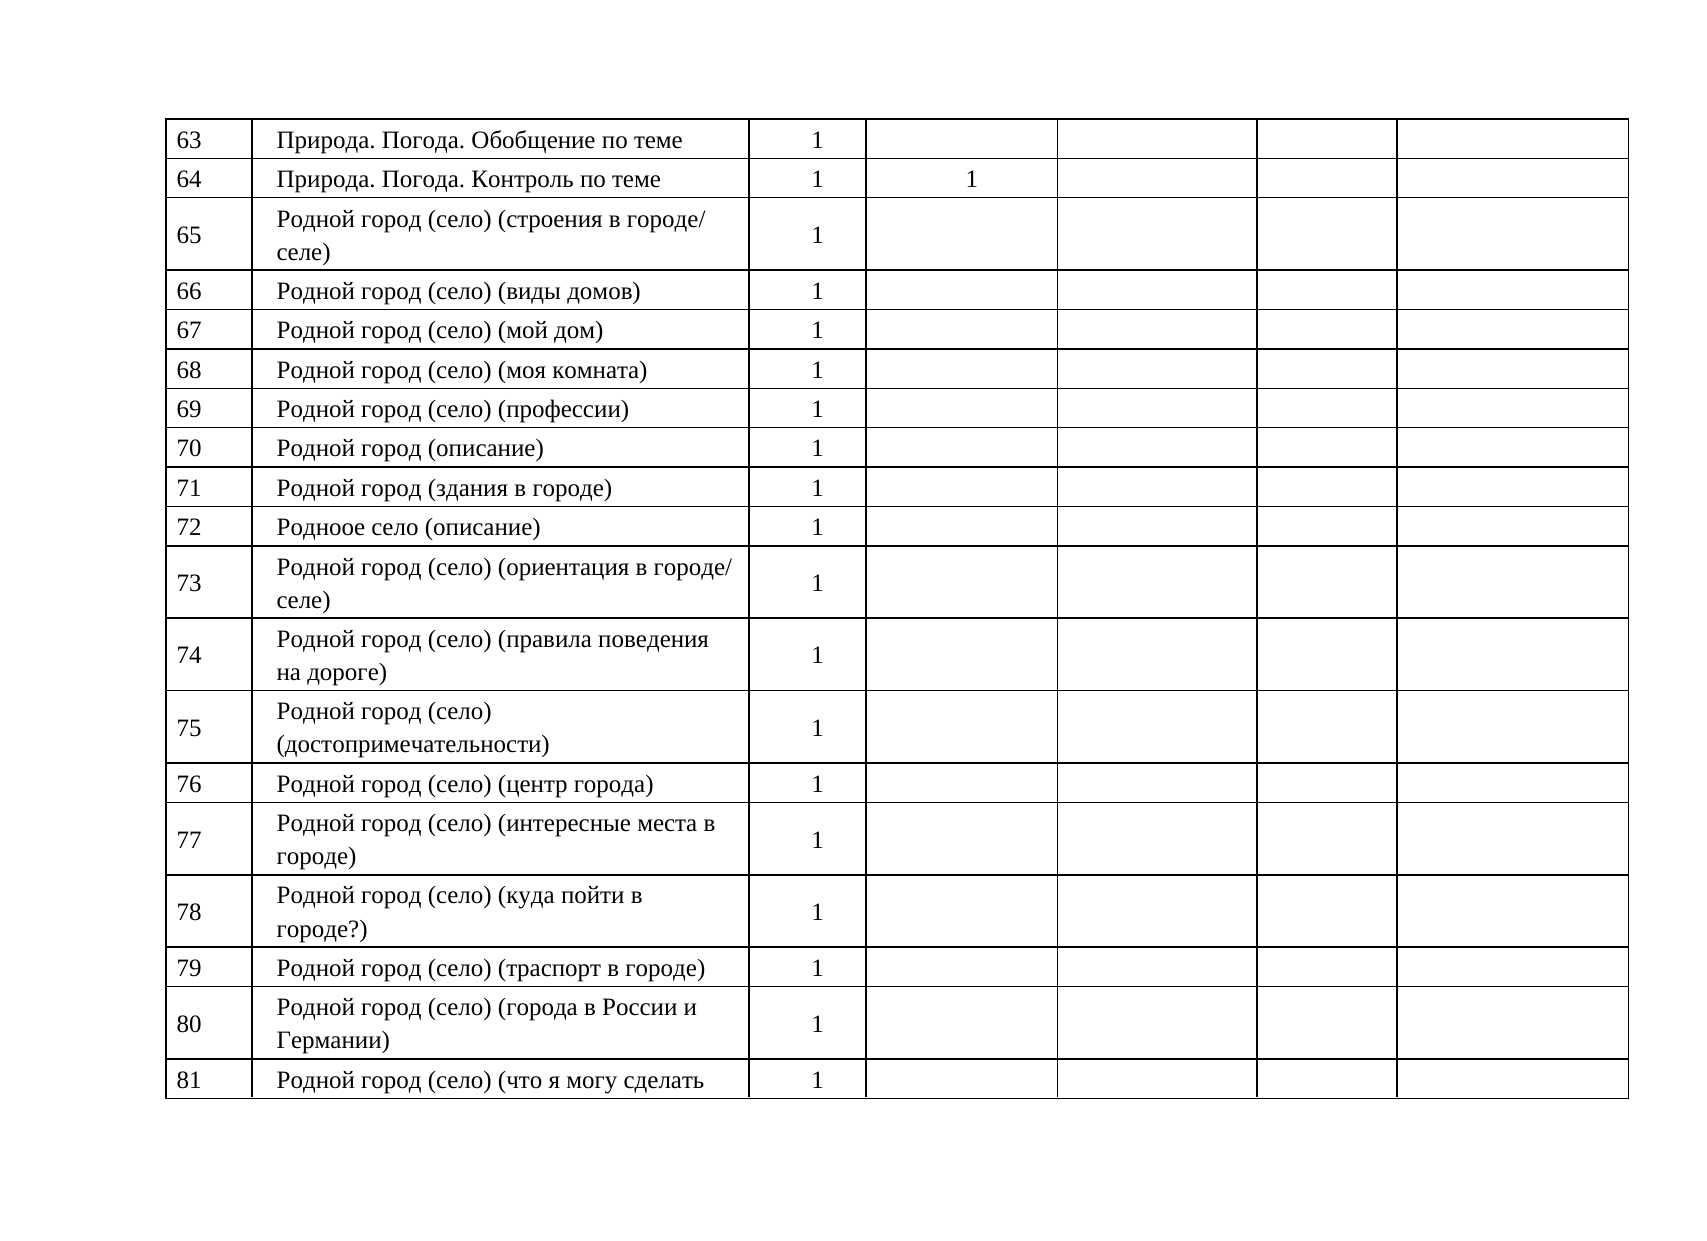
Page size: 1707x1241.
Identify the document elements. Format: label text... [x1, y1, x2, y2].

table_cell [1398, 271, 1628, 309]
table_cell [1058, 428, 1256, 466]
table_cell [1398, 428, 1628, 466]
table_cell [867, 876, 1057, 946]
table_cell [1058, 159, 1256, 197]
table_cell Родной город (село) (мой дом) [253, 310, 748, 348]
table_cell [867, 350, 1057, 387]
table_cell [1398, 389, 1628, 427]
table_cell 1 [750, 428, 865, 466]
table_cell [1398, 198, 1628, 269]
table_cell [1258, 271, 1396, 309]
table_cell [1258, 619, 1396, 690]
table_cell 1 [750, 159, 865, 197]
table_cell 1 [867, 159, 1057, 197]
table_cell [1398, 619, 1628, 690]
table_cell Родной город (описание) [253, 428, 748, 466]
table_cell [1258, 350, 1396, 387]
table_cell [1398, 310, 1628, 348]
table_cell 1 [750, 948, 865, 986]
table_cell 78 [167, 876, 251, 946]
table_cell [1258, 876, 1396, 946]
table_cell [1258, 159, 1396, 197]
table_cell [1258, 803, 1396, 874]
table_cell [1058, 389, 1256, 427]
table_cell 1 [750, 507, 865, 545]
table_cell 1 [750, 691, 865, 762]
table_cell [1058, 310, 1256, 348]
table_cell [1258, 764, 1396, 801]
table_cell [1258, 428, 1396, 466]
table_cell Родной город (село) (профессии) [253, 389, 748, 427]
table_cell 80 [167, 987, 251, 1058]
table_cell Родной город (село) (траспорт в городе) [253, 948, 748, 986]
table_cell 1 [750, 876, 865, 946]
table_cell 79 [167, 948, 251, 986]
table_cell Родной город (село) (города в России и Германии) [253, 987, 748, 1058]
table_cell [1258, 691, 1396, 762]
table_cell [867, 310, 1057, 348]
table_cell [1398, 764, 1628, 801]
table_cell 1 [750, 310, 865, 348]
table_cell 1 [750, 764, 865, 801]
table_cell 70 [167, 428, 251, 466]
table_cell Природа. Погода. Контроль по теме [253, 159, 748, 197]
table_cell [867, 691, 1057, 762]
table_cell [1058, 764, 1256, 801]
table_cell Природа. Погода. Обобщение по теме [253, 120, 748, 157]
table_cell [867, 764, 1057, 801]
table_cell [1258, 987, 1396, 1058]
table_cell 1 [750, 803, 865, 874]
table_cell [867, 428, 1057, 466]
table_cell [1398, 803, 1628, 874]
table_cell [1058, 876, 1256, 946]
table_cell [867, 987, 1057, 1058]
table_cell [1058, 948, 1256, 986]
table_cell Родной город (село) (виды домов) [253, 271, 748, 309]
table_cell [1398, 120, 1628, 157]
table_cell [1398, 507, 1628, 545]
table_cell [1398, 468, 1628, 506]
table_cell [1058, 198, 1256, 269]
table_cell [1258, 389, 1396, 427]
table_cell [1258, 120, 1396, 157]
table_cell 1 [750, 120, 865, 157]
table_cell 1 [750, 350, 865, 387]
table_cell 66 [167, 271, 251, 309]
table_cell [1398, 1060, 1628, 1097]
table_cell 1 [750, 389, 865, 427]
table_cell Родной город (село) (интересные места в городе) [253, 803, 748, 874]
table_cell 67 [167, 310, 251, 348]
table_cell [1258, 310, 1396, 348]
table_cell [1058, 619, 1256, 690]
table_cell 74 [167, 619, 251, 690]
table_cell [867, 507, 1057, 545]
table_cell 64 [167, 159, 251, 197]
table_cell Родной город (село) (строения в городе/ селе) [253, 198, 748, 269]
table_cell [867, 198, 1057, 269]
table_cell [1058, 1060, 1256, 1097]
table_cell 63 [167, 120, 251, 157]
table_cell [1258, 948, 1396, 986]
table_cell 69 [167, 389, 251, 427]
table_cell [867, 1060, 1057, 1097]
table_cell 71 [167, 468, 251, 506]
table_cell [1398, 350, 1628, 387]
table_cell [867, 547, 1057, 617]
table_cell [1058, 271, 1256, 309]
table_cell [1058, 468, 1256, 506]
table_cell [1058, 547, 1256, 617]
table_cell [1058, 803, 1256, 874]
table_cell 68 [167, 350, 251, 387]
table_cell [1258, 507, 1396, 545]
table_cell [253, 1060, 748, 1097]
table_cell Родной город (село) (ориентация в городе/ селе) [253, 547, 748, 617]
table_cell [867, 803, 1057, 874]
table_cell 1 [750, 468, 865, 506]
table_cell [1398, 547, 1628, 617]
table_cell 72 [167, 507, 251, 545]
table_cell 76 [167, 764, 251, 801]
table_cell Родной город (село) (куда пойти в городе?) [253, 876, 748, 946]
table_cell Родной город (здания в городе) [253, 468, 748, 506]
table_cell 1 [750, 987, 865, 1058]
table_cell Родной город (село) (моя комната) [253, 350, 748, 387]
table_cell 1 [750, 1060, 865, 1097]
table_cell [867, 389, 1057, 427]
table_cell [1398, 691, 1628, 762]
table_cell 1 [750, 619, 865, 690]
table_cell 1 [750, 271, 865, 309]
table_cell [1258, 547, 1396, 617]
table_cell Родной город (село) (достопримечательности) [253, 691, 748, 762]
table_cell [1258, 468, 1396, 506]
table_cell [1398, 876, 1628, 946]
table_cell [1058, 120, 1256, 157]
table_cell [1398, 159, 1628, 197]
table_cell 75 [167, 691, 251, 762]
table_cell 1 [750, 198, 865, 269]
table_cell 1 [750, 547, 865, 617]
table_cell [867, 948, 1057, 986]
table_cell [867, 120, 1057, 157]
table_cell [1058, 350, 1256, 387]
table_cell Родной город (село) (правила поведения на дороге) [253, 619, 748, 690]
table_cell [867, 468, 1057, 506]
table_cell [1258, 1060, 1396, 1097]
table_cell 81 [167, 1060, 251, 1097]
table_cell [1058, 987, 1256, 1058]
table_cell Родной город (село) (центр города) [253, 764, 748, 801]
table_cell [1398, 948, 1628, 986]
table_cell [867, 271, 1057, 309]
table_cell Родноое село (описание) [253, 507, 748, 545]
table_cell 77 [167, 803, 251, 874]
table_cell [1258, 198, 1396, 269]
table_cell [1058, 691, 1256, 762]
table_cell [1058, 507, 1256, 545]
table_cell [867, 619, 1057, 690]
table_cell 65 [167, 198, 251, 269]
table_cell 73 [167, 547, 251, 617]
table_cell [1398, 987, 1628, 1058]
